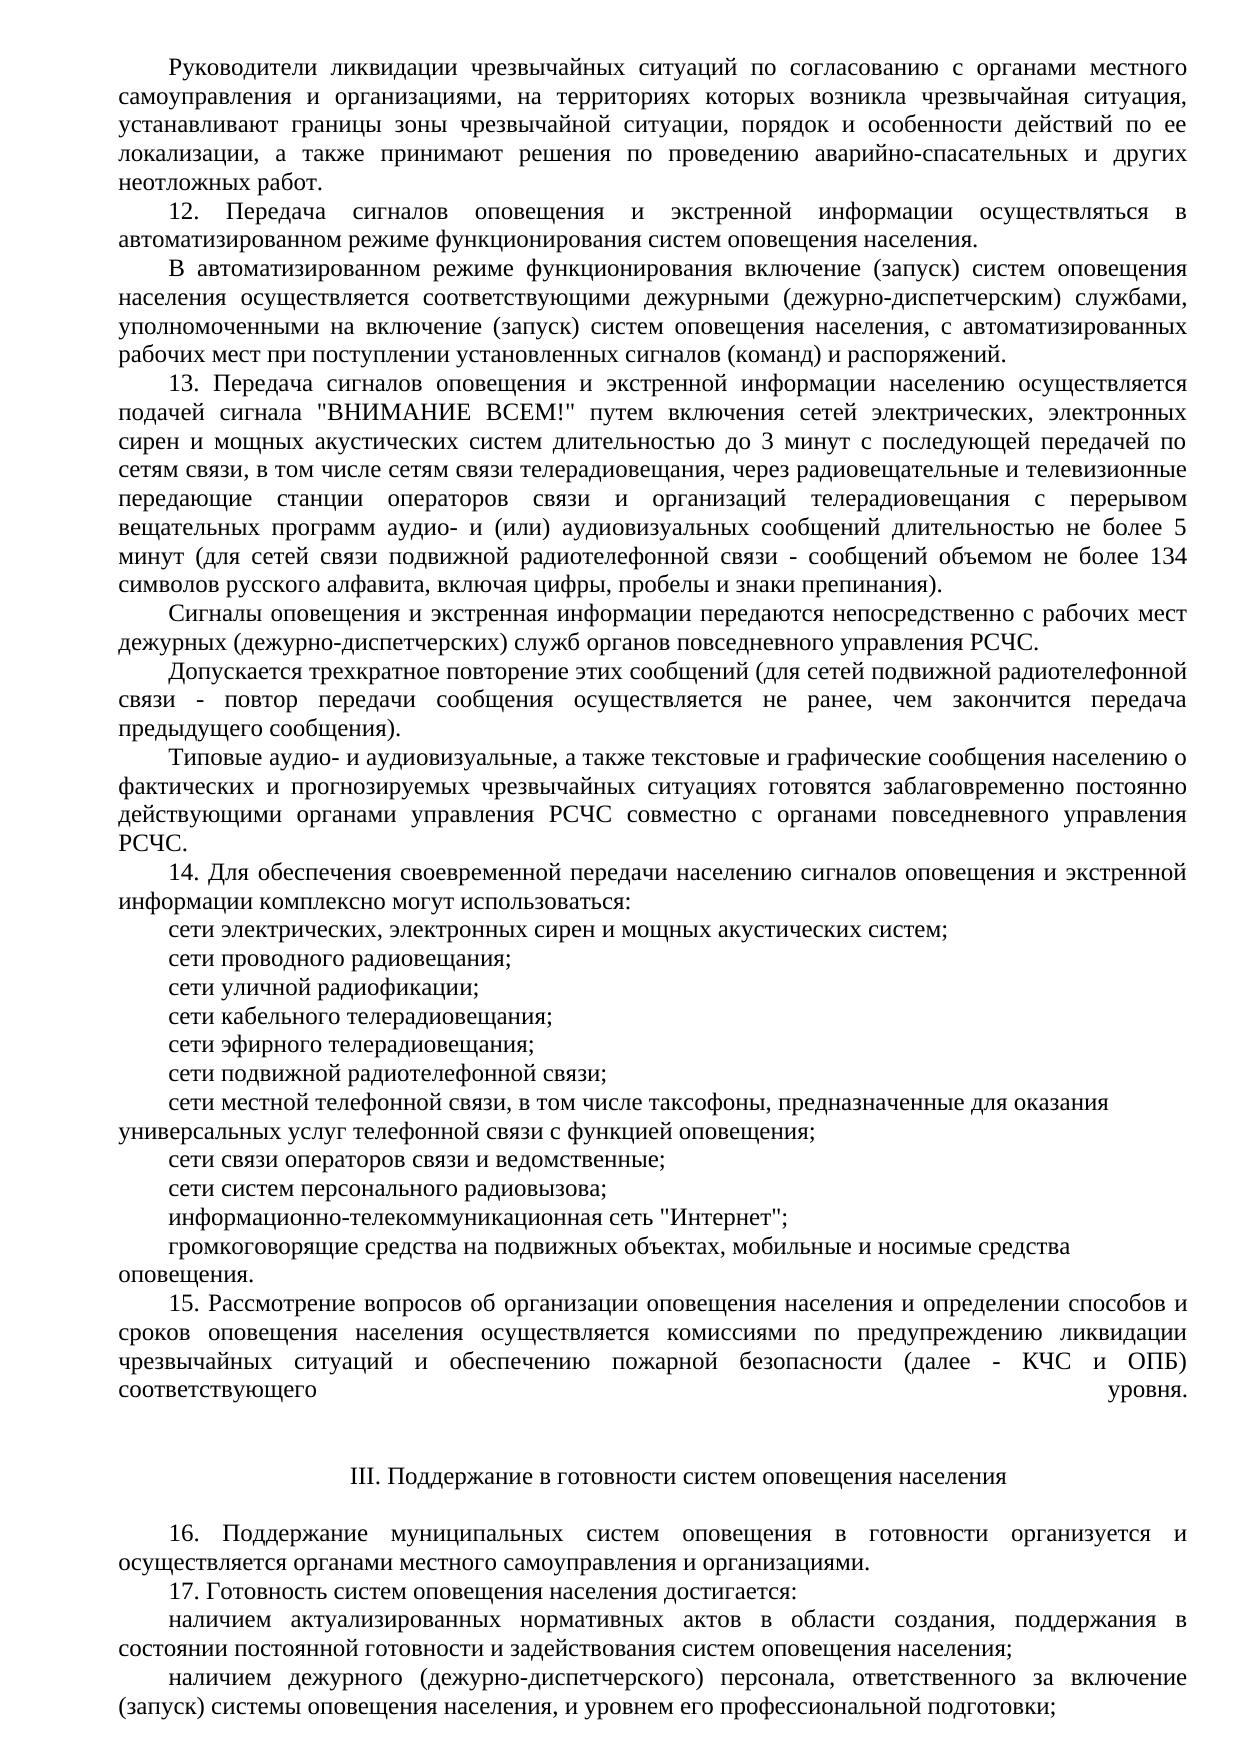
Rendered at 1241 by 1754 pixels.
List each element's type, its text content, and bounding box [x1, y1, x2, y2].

text сети местной телефонной связи, в том числе таксофоны, предназначенные для оказания универсальных услуг телефонной связи с функцией оповещения; [118, 1087, 1188, 1144]
text наличием актуализированных нормативных актов в области создания, поддержания в состоянии постоянной готовности и задействования систем оповещения населения; [118, 1604, 1188, 1662]
text сети систем персонального радиовызова; [118, 1173, 1188, 1202]
text Руководители ликвидации чрезвычайных ситуаций по согласованию с органами местного самоуправления и организациями, на территориях которых возникла чрезвычайная ситуация, устанавливают границы зоны чрезвычайной ситуации, порядок и особенности действий по ее локализации, а также принимают решения по проведению аварийно-спасательных и других неотложных работ. [118, 52, 1188, 196]
text 13. Передача сигналов оповещения и экстренной информации населению осуществляется подачей сигнала "ВНИМАНИЕ ВСЕМ!" путем включения сетей электрических, электронных сирен и мощных акустических систем длительностью до 3 минут с последующей передачей по сетям связи, в том числе сетям связи телерадиовещания, через радиовещательные и телевизионные передающие станции операторов связи и организаций телерадиовещания с перерывом вещательных программ аудио- и (или) аудиовизуальных сообщений длительностью не более 5 минут (для сетей связи подвижной радиотелефонной связи - сообщений объемом не более 134 символов русского алфавита, включая цифры, пробелы и знаки препинания). [118, 368, 1188, 598]
text громкоговорящие средства на подвижных объектах, мобильные и носимые средства оповещения. [118, 1231, 1188, 1288]
text сети связи операторов связи и ведомственные; [118, 1144, 1188, 1173]
text 15. Рассмотрение вопросов об организации оповещения населения и определении способов и сроков оповещения населения осуществляется комиссиями по предупреждению ликвидации чрезвычайных ситуаций и обеспечению пожарной безопасности (далее - КЧС и ОПБ) соответствующего уровня. [118, 1288, 1188, 1461]
text В автоматизированном режиме функционирования включение (запуск) систем оповещения населения осуществляется соответствующими дежурными (дежурно-диспетчерским) службами, уполномоченными на включение (запуск) систем оповещения населения, с автоматизированных рабочих мест при поступлении установленных сигналов (команд) и распоряжений. [118, 253, 1188, 368]
text сети кабельного телерадиовещания; [118, 1001, 1188, 1029]
text наличием дежурного (дежурно-диспетчерского) персонала, ответственного за включение (запуск) системы оповещения населения, и уровнем его профессиональной подготовки; [118, 1662, 1188, 1719]
text сети проводного радиовещания; [118, 943, 1188, 972]
text сети уличной радиофикации; [118, 972, 1188, 1001]
text 17. Готовность систем оповещения населения достигается: [118, 1576, 1188, 1604]
text III. Поддержание в готовности систем оповещения населения [118, 1461, 1188, 1489]
text 16. Поддержание муниципальных систем оповещения в готовности организуется и осуществляется органами местного самоуправления и организациями. [118, 1518, 1188, 1576]
text информационно-телекоммуникационная сеть "Интернет"; [118, 1202, 1188, 1231]
text Допускается трехкратное повторение этих сообщений (для сетей подвижной радиотелефонной связи - повтор передачи сообщения осуществляется не ранее, чем закончится передача предыдущего сообщения). [118, 656, 1188, 742]
text сети электрических, электронных сирен и мощных акустических систем; [118, 914, 1188, 943]
text сети подвижной радиотелефонной связи; [118, 1058, 1188, 1087]
text Типовые аудио- и аудиовизуальные, а также текстовые и графические сообщения населению о фактических и прогнозируемых чрезвычайных ситуациях готовятся заблаговременно постоянно действующими органами управления РСЧС совместно с органами повседневного управления РСЧС. [118, 742, 1188, 857]
text Сигналы оповещения и экстренная информации передаются непосредственно с рабочих мест дежурных (дежурно-диспетчерских) служб органов повседневного управления РСЧС. [118, 598, 1188, 656]
text 14. Для обеспечения своевременной передачи населению сигналов оповещения и экстренной информации комплексно могут использоваться: [118, 857, 1188, 914]
text 12. Передача сигналов оповещения и экстренной информации осуществляться в автоматизированном режиме функционирования систем оповещения населения. [118, 196, 1188, 253]
text сети эфирного телерадиовещания; [118, 1029, 1188, 1058]
